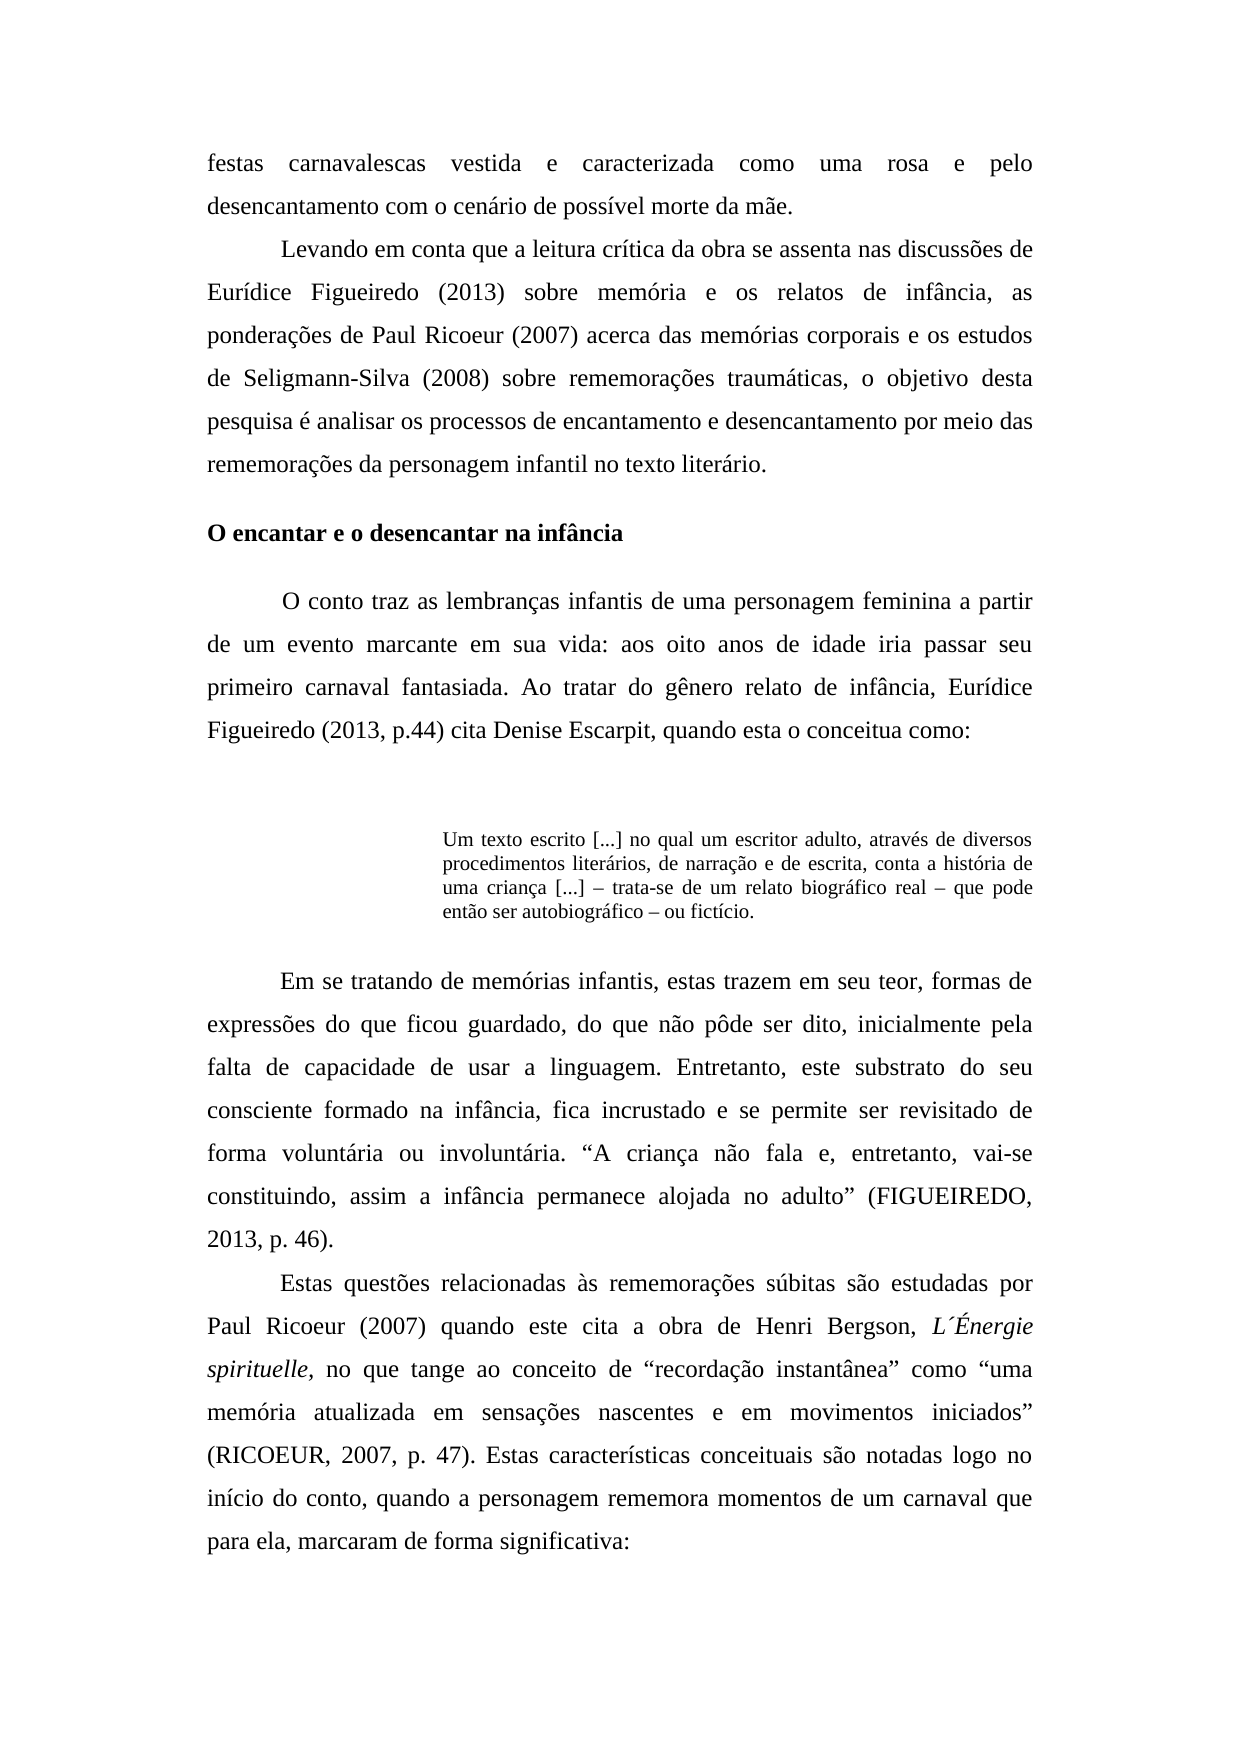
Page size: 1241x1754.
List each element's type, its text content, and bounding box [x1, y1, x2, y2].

text Um texto escrito [...] no qual um escritor adulto, através de diversos procedimentos literários, de narração e de escrita, conta a história de uma criança [...] – trata-se de um relato biográfico real – que pode então ser autobiográfico – ou fictício. [442, 826, 1033, 923]
text Levando em conta que a leitura crítica da obra se assenta nas discussões de Eurídice Figueiredo (2013) sobre memória e os relatos de infância, as ponderações de Paul Ricoeur (2007) acerca das memórias corporais e os estudos de Seligmann-Silva (2008) sobre rememorações traumáticas, o objetivo desta pesquisa é analisar os processos de encantamento e desencantamento por meio das rememorações da personagem infantil no texto literário. [207, 234, 1033, 478]
text O conto traz as lembranças infantis de uma personagem feminina a partir de um evento marcante em sua vida: aos oito anos de idade iria passar seu primeiro carnaval fantasiada. Ao tratar do gênero relato de infância, Eurídice Figueiredo (2013, p.44) cita Denise Escarpit, quando esta o conceitua como: [207, 586, 1033, 744]
text Em se tratando de memórias infantis, estas trazem em seu teor, formas de expressões do que ficou guardado, do que não pôde ser dito, inicialmente pela falta de capacidade de usar a linguagem. Entretanto, este substrato do seu consciente formado na infância, fica incrustado e se permite ser revisitado de forma voluntária ou involuntária. “A criança não fala e, entretanto, vai-se constituindo, assim a infância permanece alojada no adulto” (FIGUEIREDO, 2013, p. 46). [207, 966, 1033, 1253]
text O encantar e o desencantar na infância [207, 518, 1033, 546]
text Estas questões relacionadas às rememorações súbitas são estudadas por Paul Ricoeur (2007) quando este cita a obra de Henri Bergson, L´Énergie spirituelle, no que tange ao conceito de “recordação instantânea” como “uma memória atualizada em sensações nascentes e em movimentos iniciados” (RICOEUR, 2007, p. 47). Estas características conceituais são notadas logo no início do conto, quando a personagem rememora momentos de um carnaval que para ela, marcaram de forma significativa: [207, 1268, 1033, 1555]
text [207, 148, 1033, 219]
